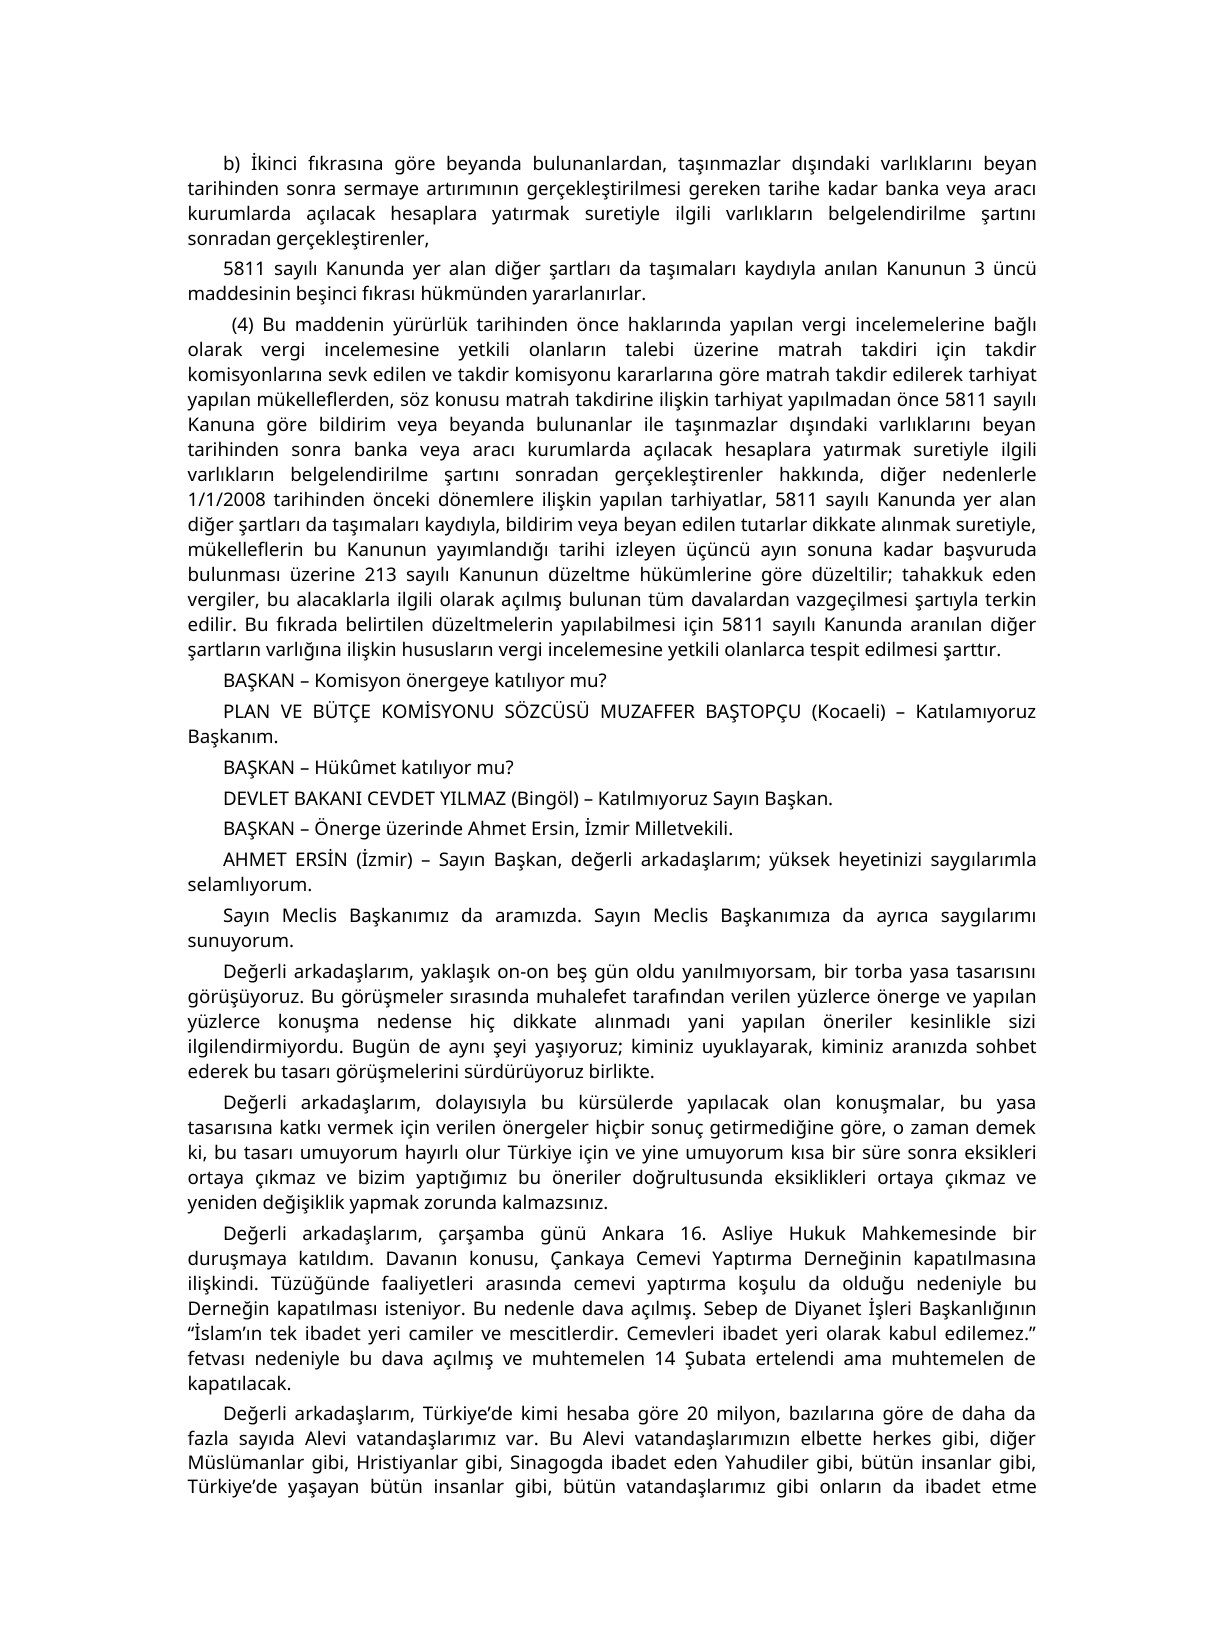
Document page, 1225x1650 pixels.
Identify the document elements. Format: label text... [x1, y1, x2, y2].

text BAŞKAN – Önerge üzerinde Ahmet Ersin, İzmir Milletvekili. [187, 816, 1037, 841]
text PLAN VE BÜTÇE KOMİSYONU SÖZCÜSÜ MUZAFFER BAŞTOPÇU (Kocaeli) – Katılamıyoruz Başkanım. [187, 698, 1037, 748]
text DEVLET BAKANI CEVDET YILMAZ (Bingöl) – Katılmıyoruz Sayın Başkan. [187, 785, 1037, 810]
text Değerli arkadaşlarım, dolayısıyla bu kürsülerde yapılacak olan konuşmalar, bu yasa tasarısına katkı vermek için verilen önergeler hiçbir sonuç getirmediğine göre, o zaman demek ki, bu tasarı umuyorum hayırlı olur Türkiye için ve yine umuyorum kısa bir süre sonra eksikleri ortaya çıkmaz ve bizim yaptığımız bu öneriler doğrultusunda eksiklikleri ortaya çıkmaz ve yeniden değişiklik yapmak zorunda kalmazsınız. [187, 1089, 1037, 1214]
text b) İkinci fıkrasına göre beyanda bulunanlardan, taşınmazlar dışındaki varlıklarını beyan tarihinden sonra sermaye artırımının gerçekleştirilmesi gereken tarihe kadar banka veya aracı kurumlarda açılacak hesaplara yatırmak suretiyle ilgili varlıkların belgelendirilme şartını sonradan gerçekleştirenler, [187, 150, 1037, 250]
text BAŞKAN – Hükûmet katılıyor mu? [187, 754, 1037, 779]
text 5811 sayılı Kanunda yer alan diğer şartları da taşımaları kaydıyla anılan Kanunun 3 üncü maddesinin beşinci fıkrası hükmünden yararlanırlar. [187, 256, 1037, 306]
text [187, 1401, 1037, 1499]
text (4) Bu maddenin yürürlük tarihinden önce haklarında yapılan vergi incelemelerine bağlı olarak vergi incelemesine yetkili olanların talebi üzerine matrah takdiri için takdir komisyonlarına sevk edilen ve takdir komisyonu kararlarına göre matrah takdir edilerek tarhiyat yapılan mükelleflerden, söz konusu matrah takdirine ilişkin tarhiyat yapılmadan önce 5811 sayılı Kanuna göre bildirim veya beyanda bulunanlar ile taşınmazlar dışındaki varlıklarını beyan tarihinden sonra banka veya aracı kurumlarda açılacak hesaplara yatırmak suretiyle ilgili varlıkların belgelendirilme şartını sonradan gerçekleştirenler hakkında, diğer nedenlerle 1/1/2008 tarihinden önceki dönemlere ilişkin yapılan tarhiyatlar, 5811 sayılı Kanunda yer alan diğer şartları da taşımaları kaydıyla, bildirim veya beyan edilen tutarlar dikkate alınmak suretiyle, mükelleflerin bu Kanunun yayımlandığı tarihi izleyen üçüncü ayın sonuna kadar başvuruda bulunması üzerine 213 sayılı Kanunun düzeltme hükümlerine göre düzeltilir; tahakkuk eden vergiler, bu alacaklarla ilgili olarak açılmış bulunan tüm davalardan vazgeçilmesi şartıyla terkin edilir. Bu fıkrada belirtilen düzeltmelerin yapılabilmesi için 5811 sayılı Kanunda aranılan diğer şartların varlığına ilişkin hususların vergi incelemesine yetkili olanlarca tespit edilmesi şarttır. [187, 312, 1037, 662]
text Değerli arkadaşlarım, çarşamba günü Ankara 16. Asliye Hukuk Mahkemesinde bir duruşmaya katıldım. Davanın konusu, Çankaya Cemevi Yaptırma Derneğinin kapatılmasına ilişkindi. Tüzüğünde faaliyetleri arasında cemevi yaptırma koşulu da olduğu nedeniyle bu Derneğin kapatılması isteniyor. Bu nedenle dava açılmış. Sebep de Diyanet İşleri Başkanlığının “İslam’ın tek ibadet yeri camiler ve mescitlerdir. Cemevleri ibadet yeri olarak kabul edilemez.” fetvası nedeniyle bu dava açılmış ve muhtemelen 14 Şubata ertelendi ama muhtemelen de kapatılacak. [187, 1220, 1037, 1395]
text AHMET ERSİN (İzmir) – Sayın Başkan, değerli arkadaşlarım; yüksek heyetinizi saygılarımla selamlıyorum. [187, 847, 1037, 897]
text Sayın Meclis Başkanımız da aramızda. Sayın Meclis Başkanımıza da ayrıca saygılarımı sunuyorum. [187, 902, 1037, 952]
text Değerli arkadaşlarım, yaklaşık on-on beş gün oldu yanılmıyorsam, bir torba yasa tasarısını görüşüyoruz. Bu görüşmeler sırasında muhalefet tarafından verilen yüzlerce önerge ve yapılan yüzlerce konuşma nedense hiç dikkate alınmadı yani yapılan öneriler kesinlikle sizi ilgilendirmiyordu. Bugün de aynı şeyi yaşıyoruz; kiminiz uyuklayarak, kiminiz aranızda sohbet ederek bu tasarı görüşmelerini sürdürüyoruz birlikte. [187, 958, 1037, 1083]
text BAŞKAN – Komisyon önergeye katılıyor mu? [187, 667, 1037, 692]
